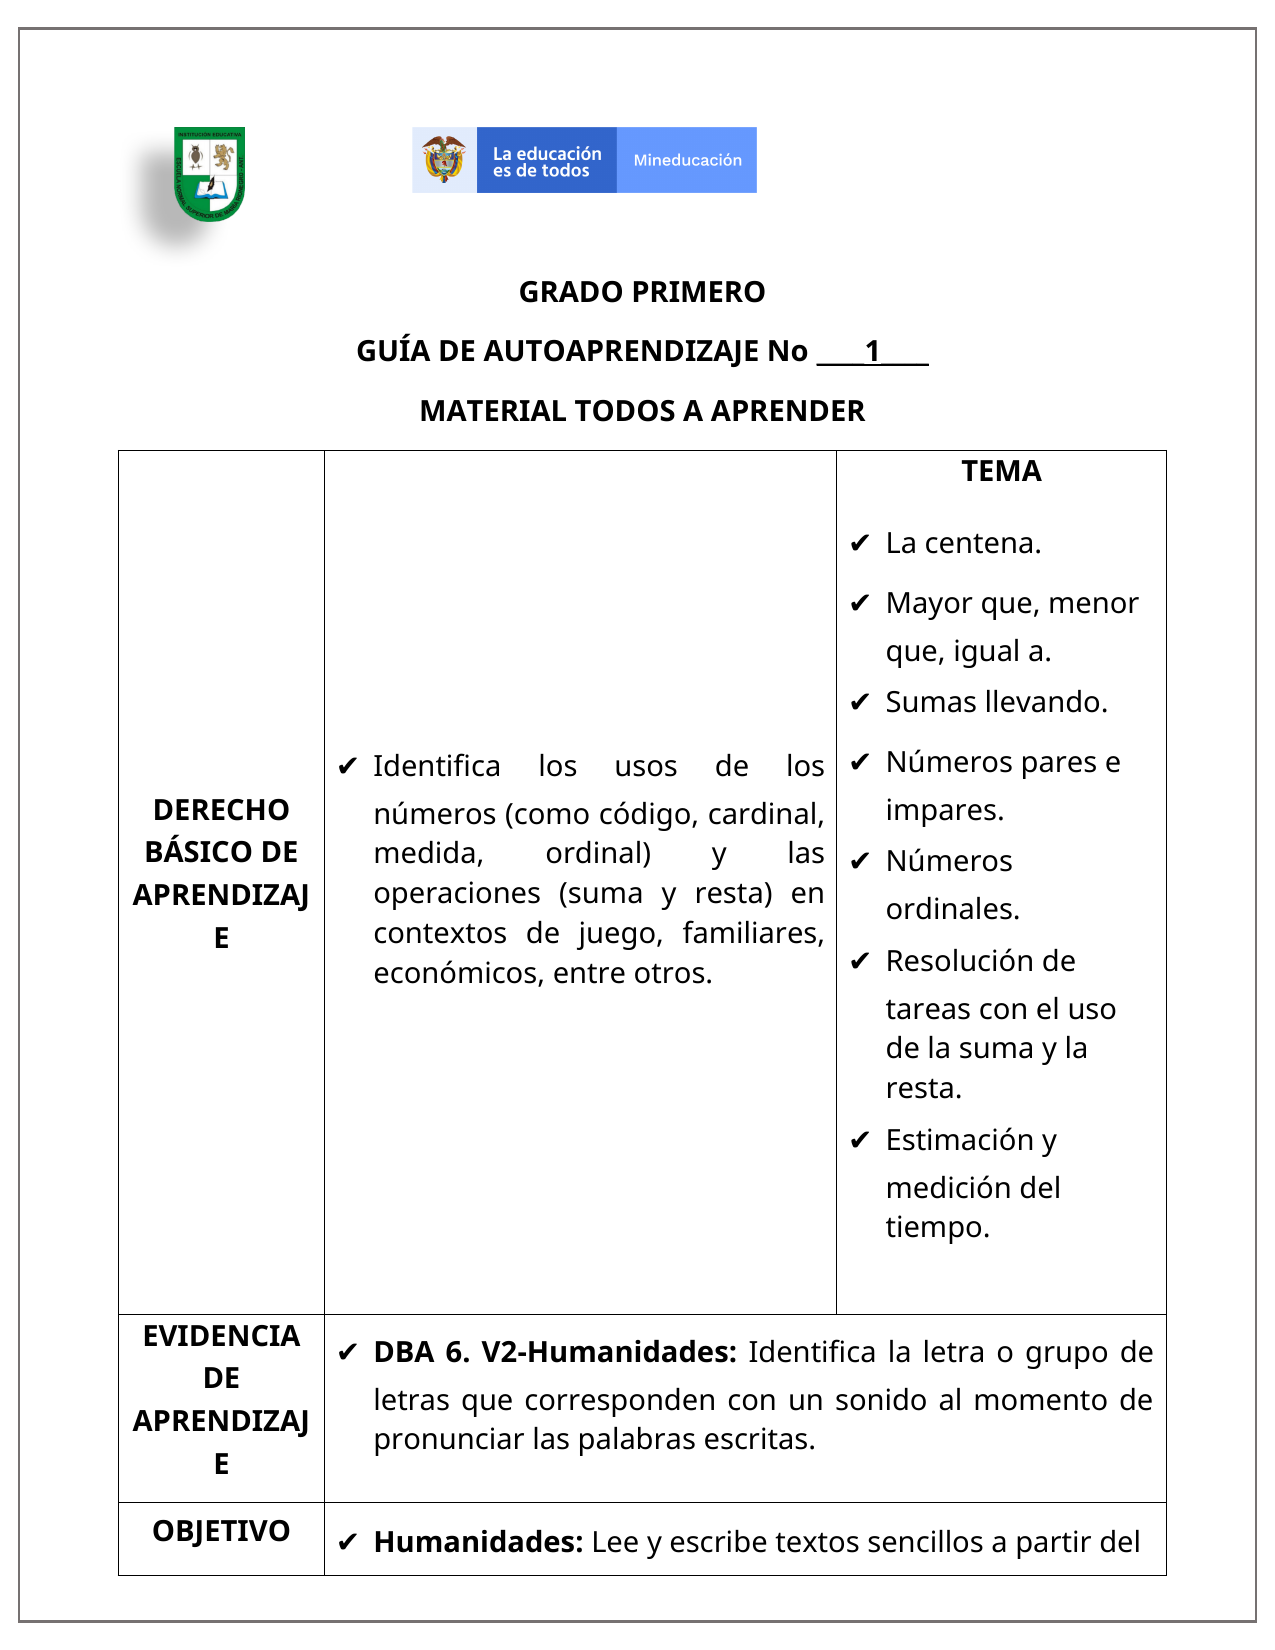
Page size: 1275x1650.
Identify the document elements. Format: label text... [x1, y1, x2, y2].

table_cell OBJETIVO [119, 1503, 324, 1575]
text MATERIAL TODOS A APRENDER [118, 390, 1167, 430]
table_cell DBA 6. V2-Humanidades: Identifica la letra o grupo de letras que corresponden con un sonido al momento de pronunciar las palabras escritas. [325, 1315, 1166, 1502]
table_header TEMA La centena. Mayor que, menor que, igual a. Sumas llevando. Números pares e impares. Números ordinales. Resolución de tareas con el uso de la suma y la resta. Estimación y medición del tiempo. [837, 451, 1166, 1314]
subtitle GUÍA DE AUTOAPRENDIZAJE No ____1____ [118, 331, 1167, 370]
picture [174, 127, 245, 222]
text GRADO PRIMERO [118, 271, 1167, 311]
picture [411, 101, 758, 211]
table_header Identifica los usos de los números (como código, cardinal, medida, ordinal) y las operaciones (suma y resta) en contextos de juego, familiares, económicos, entre otros. [325, 451, 836, 1314]
table_header DERECHO BÁSICO DE APRENDIZAJE [119, 451, 324, 1314]
table_cell EVIDENCIA DE APRENDIZAJE [119, 1315, 324, 1502]
